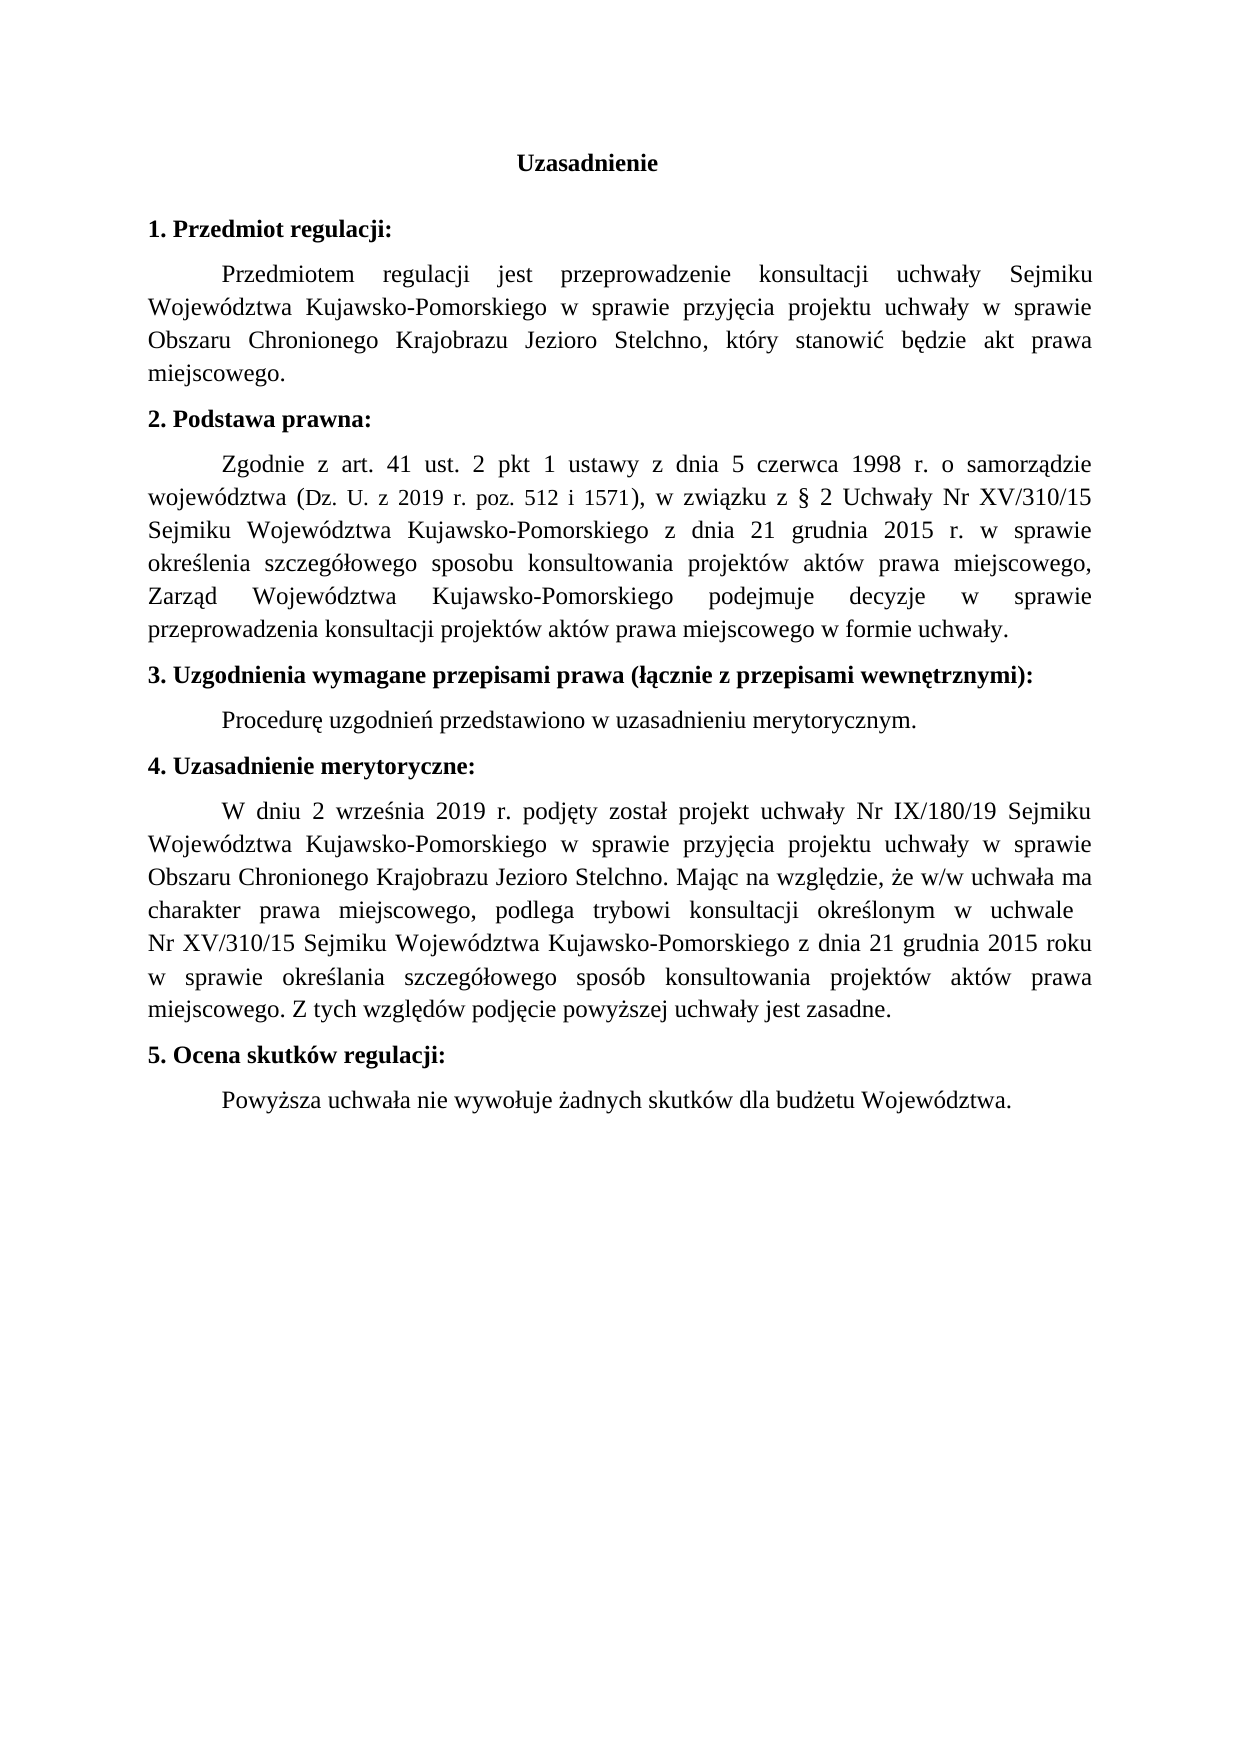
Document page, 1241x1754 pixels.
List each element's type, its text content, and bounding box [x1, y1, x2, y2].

text Przedmiotem regulacji jest przeprowadzenie konsultacji uchwały Sejmiku Województwa Kujawsko-Pomorskiego w sprawie przyjęcia projektu uchwały w sprawie Obszaru Chronionego Krajobrazu Jezioro Stelchno, który stanowić będzie akt prawa miejscowego. [148, 259, 1093, 387]
text Procedurę uzgodnień przedstawiono w uzasadnieniu merytorycznym. [148, 705, 1093, 734]
text 3. Uzgodnienia wymagane przepisami prawa (łącznie z przepisami wewnętrznymi): [148, 660, 1093, 689]
text 5. Ocena skutków regulacji: [148, 1040, 1093, 1069]
text 4. Uzasadnienie merytoryczne: [148, 751, 1093, 780]
text W dniu 2 września 2019 r. podjęty został projekt uchwały Nr IX/180/19 Sejmiku Województwa Kujawsko-Pomorskiego w sprawie przyjęcia projektu uchwały w sprawie Obszaru Chronionego Krajobrazu Jezioro Stelchno. Mając na względzie, że w/w uchwała ma charakter prawa miejscowego, podlega trybowi konsultacji określonym w uchwale Nr XV/310/15 Sejmiku Województwa Kujawsko-Pomorskiego z dnia 21 grudnia 2015 roku w sprawie określania szczegółowego sposób konsultowania projektów aktów prawa miejscowego. Z tych względów podjęcie powyższej uchwały jest zasadne. [148, 796, 1093, 1023]
text 2. Podstawa prawna: [148, 404, 1093, 432]
text Powyższa uchwała nie wywołuje żadnych skutków dla budżetu Województwa. [148, 1086, 1093, 1114]
text Zgodnie z art. 41 ust. 2 pkt 1 ustawy z dnia 5 czerwca 1998 r. o samorządzie województwa (Dz. U. z 2019 r. poz. 512 i 1571), w związku z § 2 Uchwały Nr XV/310/15 Sejmiku Województwa Kujawsko-Pomorskiego z dnia 21 grudnia 2015 r. w sprawie określenia szczegółowego sposobu konsultowania projektów aktów prawa miejscowego, Zarząd Województwa Kujawsko-Pomorskiego podejmuje decyzje w sprawie przeprowadzenia konsultacji projektów aktów prawa miejscowego w formie uchwały. [148, 449, 1093, 643]
text 1. Przedmiot regulacji: [148, 214, 1093, 242]
text Uzasadnienie [443, 148, 1093, 176]
